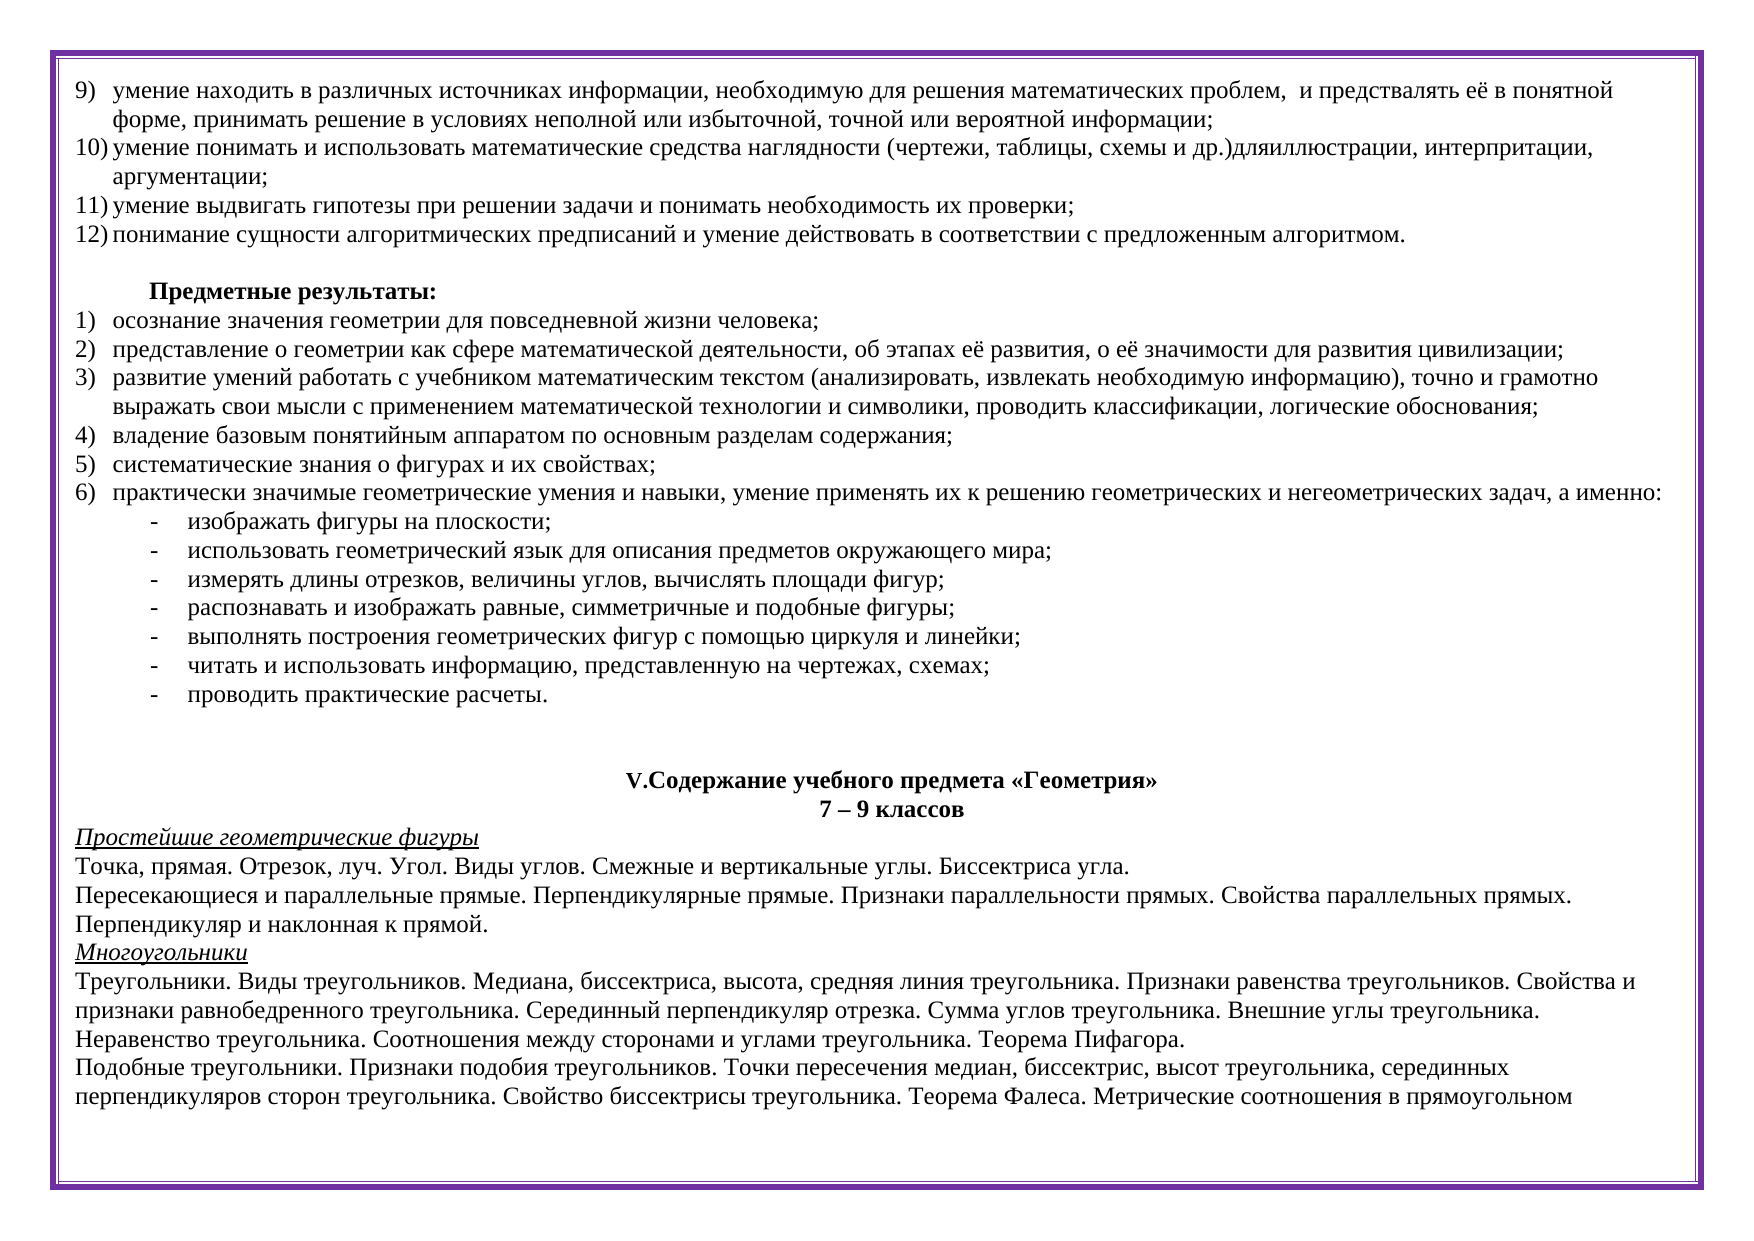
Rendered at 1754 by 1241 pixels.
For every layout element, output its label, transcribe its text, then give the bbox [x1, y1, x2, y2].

list выполнять построения геометрических фигур с помощью циркуля и линейки; [150, 621, 1679, 650]
text Простейшие геометрические фигуры [75, 822, 1679, 851]
list практически значимые геометрические умения и навыки, умение применять их к решению геометрических и негеометрических задач, а именно: [75, 477, 1679, 506]
list систематические знания о фигурах и их свойствах; [75, 449, 1679, 477]
list использовать геометрический язык для описания предметов окружающего мира; [150, 535, 1679, 564]
list измерять длины отрезков, величины углов, вычислять площади фигур; [150, 564, 1679, 592]
list развитие умений работать с учебником математическим текстом (анализировать, извлекать необходимую информацию), точно и грамотно выражать свои мысли с применением математической технологии и символики, проводить классификации, логические обоснования; [75, 362, 1679, 420]
list умение находить в различных источниках информации, необходимую для решения математических проблем, и предствалять её в понятной форме, принимать решение в условиях неполной или избыточной, точной или вероятной информации; [75, 75, 1679, 132]
text Пересекающиеся и параллельные прямые. Перпендикулярные прямые. Признаки параллельности прямых. Свойства параллельных прямых. Перпендикуляр и наклонная к прямой. [75, 880, 1679, 937]
text Точка, прямая. Отрезок, луч. Угол. Виды углов. Смежные и вертикальные углы. Биссектриса угла. [75, 851, 1679, 880]
text Треугольники. Виды треугольников. Медиана, биссектриса, высота, средняя линия треугольника. Признаки равенства треугольников. Свойства и признаки равнобедренного треугольника. Серединный перпендикуляр отрезка. Сумма углов треугольника. Внешние углы треугольника. Неравенство треугольника. Соотношения между сторонами и углами треугольника. Теорема Пифагора. [75, 966, 1679, 1052]
list умение понимать и использовать математические средства наглядности (чертежи, таблицы, схемы и др.)дляиллюстрации, интерпритации, аргументации; [75, 132, 1679, 190]
list изображать фигуры на плоскости; [150, 506, 1679, 535]
list осознание значения геометрии для повседневной жизни человека; [75, 305, 1679, 334]
list распознавать и изображать равные, симметричные и подобные фигуры; [150, 592, 1679, 621]
list проводить практические расчеты. [150, 679, 1679, 707]
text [75, 1052, 1679, 1110]
text 7 – 9 классов [75, 794, 1679, 822]
list понимание сущности алгоритмических предписаний и умение действовать в соответствии с предложенным алгоритмом. [75, 219, 1679, 247]
text Предметные результаты: [75, 276, 1679, 305]
text Многоугольники [75, 937, 1679, 966]
list читать и использовать информацию, представленную на чертежах, схемах; [150, 650, 1679, 679]
list умение выдвигать гипотезы при решении задачи и понимать необходимость их проверки; [75, 190, 1679, 219]
list владение базовым понятийным аппаратом по основным разделам содержания; [75, 420, 1679, 449]
text V.Содержание учебного предмета «Геометрия» [75, 765, 1679, 794]
list представление о геометрии как сфере математической деятельности, об этапах её развития, о её значимости для развития цивилизации; [75, 334, 1679, 362]
